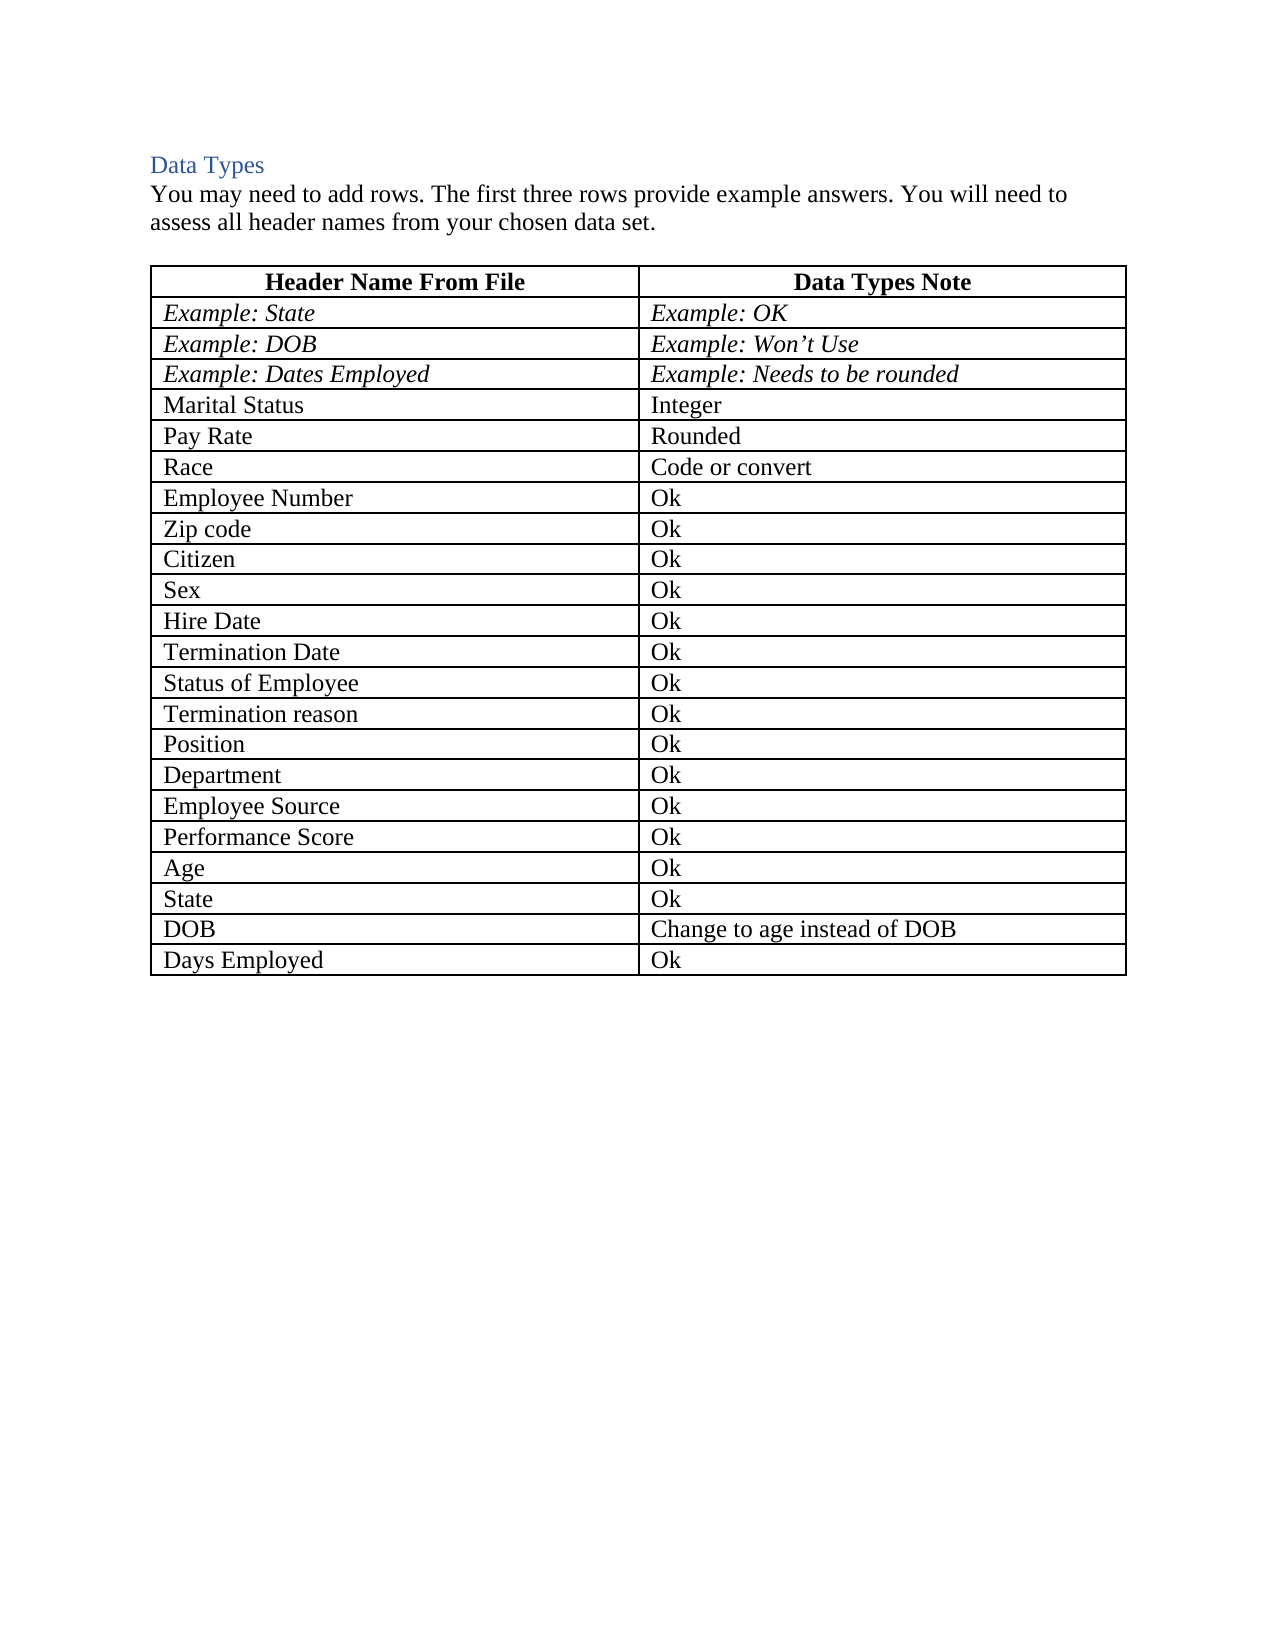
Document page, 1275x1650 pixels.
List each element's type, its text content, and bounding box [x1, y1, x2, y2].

table_cell Change to age instead of DOB [640, 915, 1125, 943]
table_cell Example: Won’t Use [640, 329, 1125, 357]
table_cell Ok [640, 945, 1125, 974]
table_cell Ok [640, 668, 1125, 697]
table_cell Ok [640, 606, 1125, 635]
table_cell Ok [640, 637, 1125, 666]
table_cell DOB [152, 915, 638, 943]
table_cell Rounded [640, 421, 1125, 450]
table_cell Ok [640, 575, 1125, 604]
table_cell Hire Date [152, 606, 638, 635]
table_cell Citizen [152, 545, 638, 573]
table_cell Example: DOB [152, 329, 638, 357]
table_cell Days Employed [152, 945, 638, 974]
table_cell Pay Rate [152, 421, 638, 450]
table_cell Termination reason [152, 699, 638, 727]
table_cell Ok [640, 884, 1125, 912]
table_cell Ok [640, 791, 1125, 820]
table_cell Example: Needs to be rounded [640, 360, 1125, 388]
table_cell Ok [640, 760, 1125, 789]
table_header Header Name From File [152, 267, 638, 296]
table_cell Status of Employee [152, 668, 638, 697]
table_cell Age [152, 853, 638, 882]
table_cell Employee Source [152, 791, 638, 820]
table_cell Example: OK [640, 298, 1125, 327]
text You may need to add rows. The first three rows provide example answers. You will need to assess all header names from your chosen data set. [150, 179, 1125, 236]
table_cell Performance Score [152, 822, 638, 851]
table_cell Example: Dates Employed [152, 360, 638, 388]
table_cell Termination Date [152, 637, 638, 666]
table_cell Marital Status [152, 390, 638, 419]
subtitle Data Types [150, 150, 1125, 179]
table_cell Race [152, 452, 638, 481]
table_cell Ok [640, 514, 1125, 542]
table_cell Ok [640, 483, 1125, 512]
table_cell State [152, 884, 638, 912]
table_cell Ok [640, 822, 1125, 851]
table_cell Department [152, 760, 638, 789]
table_cell Example: State [152, 298, 638, 327]
table_cell Employee Number [152, 483, 638, 512]
table_header Data Types Note [640, 267, 1125, 296]
table_cell Sex [152, 575, 638, 604]
table_cell Integer [640, 390, 1125, 419]
table_cell Ok [640, 853, 1125, 882]
table_cell Position [152, 730, 638, 758]
table_cell Ok [640, 699, 1125, 727]
table_cell Ok [640, 730, 1125, 758]
table_cell Zip code [152, 514, 638, 542]
table_cell Ok [640, 545, 1125, 573]
table_cell Code or convert [640, 452, 1125, 481]
